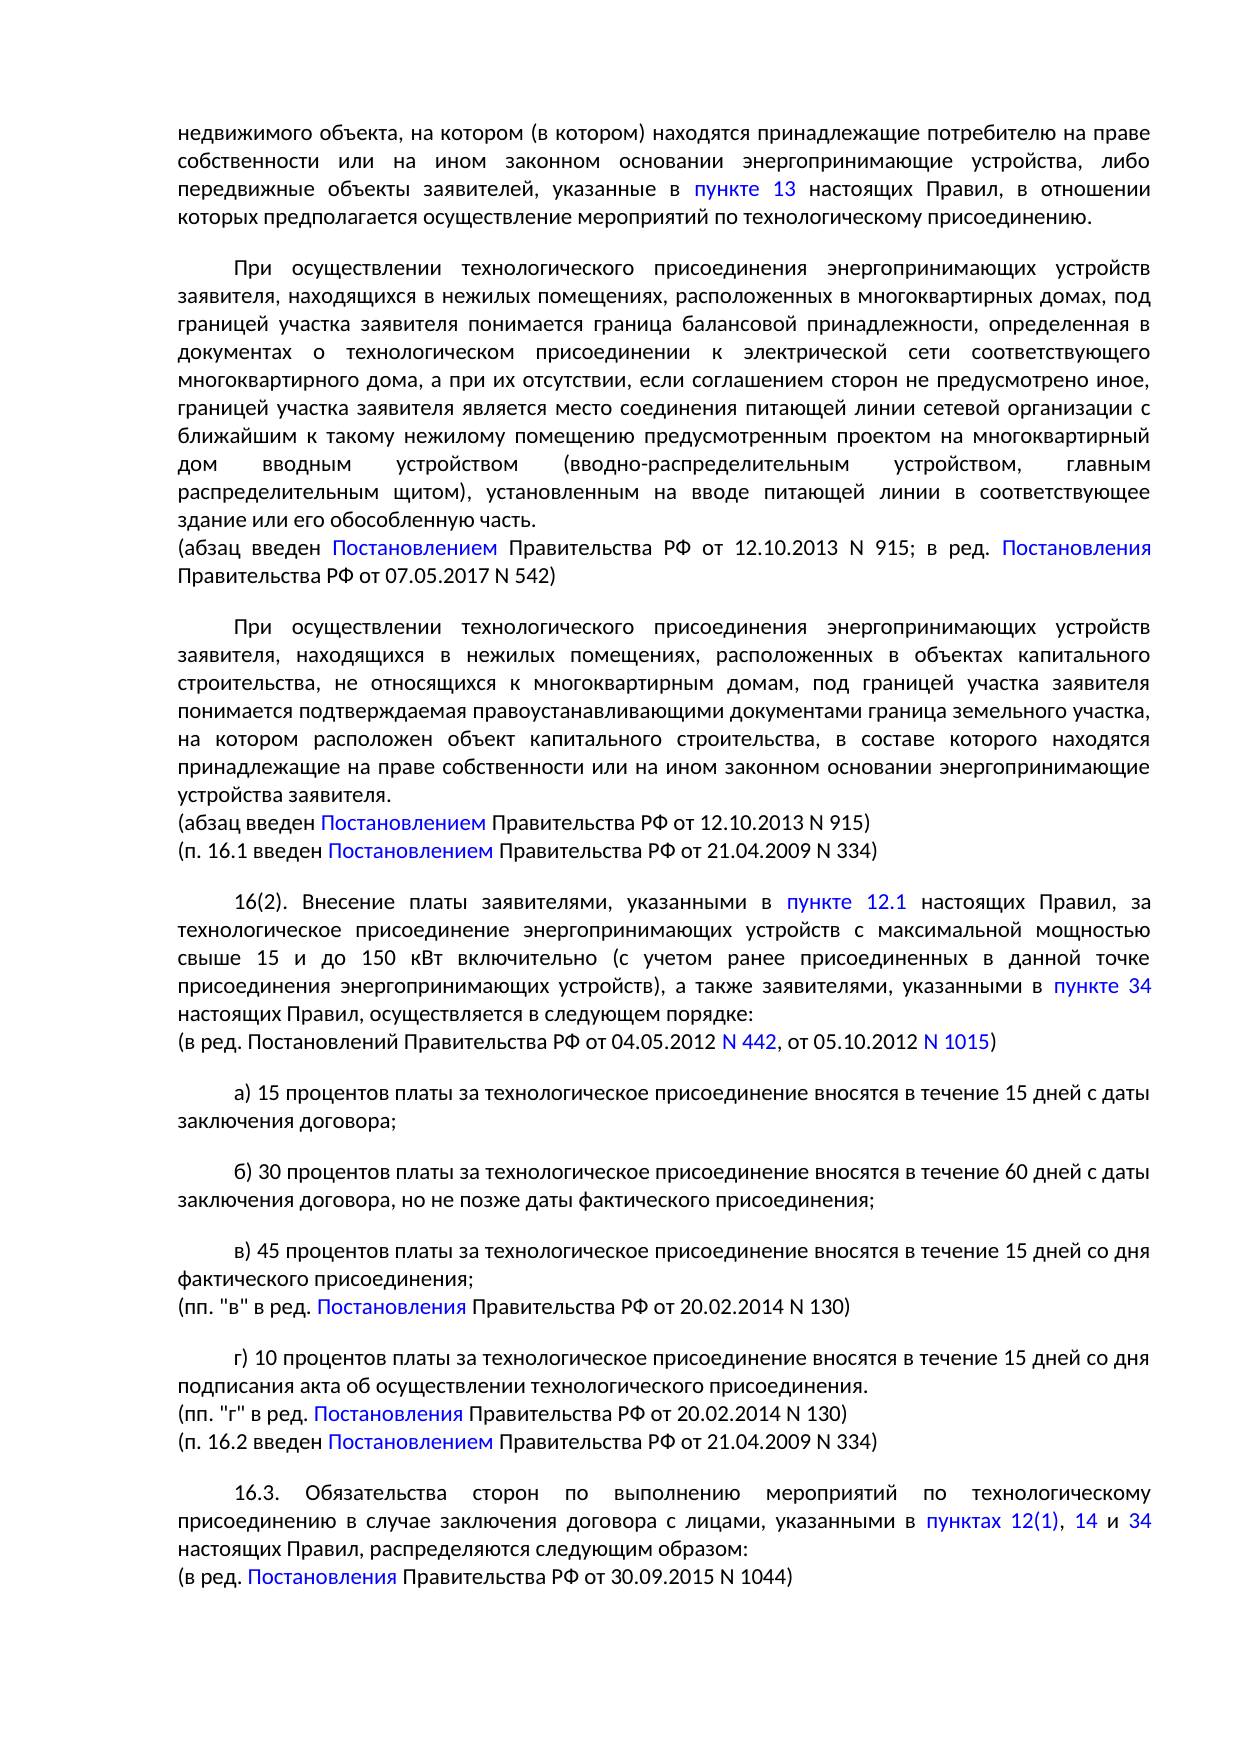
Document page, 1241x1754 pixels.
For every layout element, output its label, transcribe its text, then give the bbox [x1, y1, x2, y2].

text в) 45 процентов платы за технологическое присоединение вносятся в течение 15 дней со дня фактического присоединения; [177, 1236, 1152, 1292]
text (абзац введен Постановлением Правительства РФ от 12.10.2013 N 915; в ред. Постановления Правительства РФ от 07.05.2017 N 542) [177, 533, 1152, 589]
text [177, 118, 1152, 230]
text (абзац введен Постановлением Правительства РФ от 12.10.2013 N 915) [177, 808, 1152, 836]
text (пп. "г" в ред. Постановления Правительства РФ от 20.02.2014 N 130) [177, 1399, 1152, 1427]
text (п. 16.1 введен Постановлением Правительства РФ от 21.04.2009 N 334) [177, 836, 1152, 864]
text (пп. "в" в ред. Постановления Правительства РФ от 20.02.2014 N 130) [177, 1292, 1152, 1320]
text 16.3. Обязательства сторон по выполнению мероприятий по технологическому присоединению в случае заключения договора с лицами, указанными в пунктах 12(1), 14 и 34 настоящих Правил, распределяются следующим образом: [177, 1478, 1152, 1562]
text (в ред. Постановления Правительства РФ от 30.09.2015 N 1044) [177, 1562, 1152, 1590]
text При осуществлении технологического присоединения энергопринимающих устройств заявителя, находящихся в нежилых помещениях, расположенных в объектах капитального строительства, не относящихся к многоквартирным домам, под границей участка заявителя понимается подтверждаемая правоустанавливающими документами граница земельного участка, на котором расположен объект капитального строительства, в составе которого находятся принадлежащие на праве собственности или на ином законном основании энергопринимающие устройства заявителя. [177, 612, 1152, 808]
text При осуществлении технологического присоединения энергопринимающих устройств заявителя, находящихся в нежилых помещениях, расположенных в многоквартирных домах, под границей участка заявителя понимается граница балансовой принадлежности, определенная в документах о технологическом присоединении к электрической сети соответствующего многоквартирного дома, а при их отсутствии, если соглашением сторон не предусмотрено иное, границей участка заявителя является место соединения питающей линии сетевой организации с ближайшим к такому нежилому помещению предусмотренным проектом на многоквартирный дом вводным устройством (вводно-распределительным устройством, главным распределительным щитом), установленным на вводе питающей линии в соответствующее здание или его обособленную часть. [177, 253, 1152, 533]
text (п. 16.2 введен Постановлением Правительства РФ от 21.04.2009 N 334) [177, 1427, 1152, 1455]
text а) 15 процентов платы за технологическое присоединение вносятся в течение 15 дней с даты заключения договора; [177, 1078, 1152, 1134]
text 16(2). Внесение платы заявителями, указанными в пункте 12.1 настоящих Правил, за технологическое присоединение энергопринимающих устройств с максимальной мощностью свыше 15 и до 150 кВт включительно (с учетом ранее присоединенных в данной точке присоединения энергопринимающих устройств), а также заявителями, указанными в пункте 34 настоящих Правил, осуществляется в следующем порядке: [177, 887, 1152, 1027]
text б) 30 процентов платы за технологическое присоединение вносятся в течение 60 дней с даты заключения договора, но не позже даты фактического присоединения; [177, 1157, 1152, 1213]
text г) 10 процентов платы за технологическое присоединение вносятся в течение 15 дней со дня подписания акта об осуществлении технологического присоединения. [177, 1343, 1152, 1399]
text (в ред. Постановлений Правительства РФ от 04.05.2012 N 442, от 05.10.2012 N 1015) [177, 1027, 1152, 1056]
